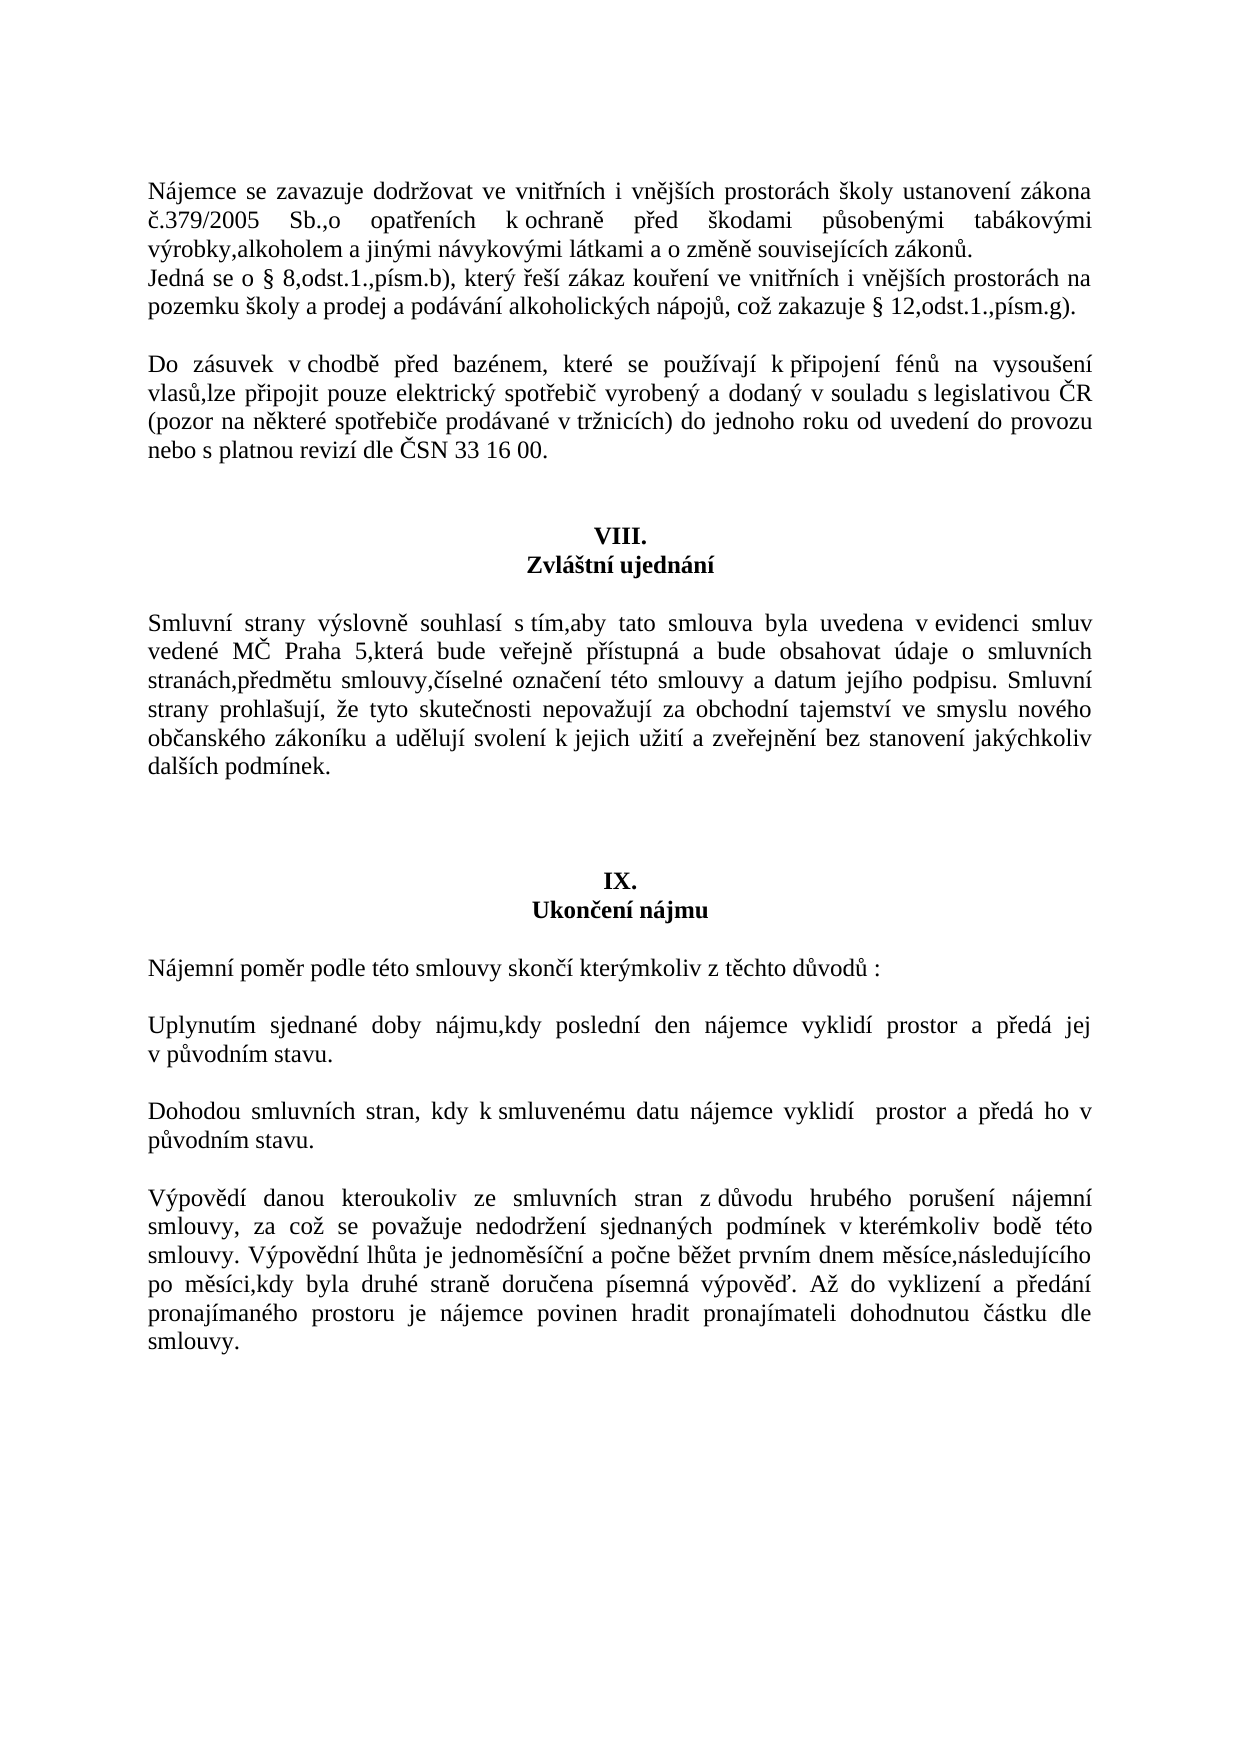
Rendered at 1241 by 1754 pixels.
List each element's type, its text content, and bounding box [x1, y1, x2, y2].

subtitle VIII. [148, 521, 1093, 550]
text Smluvní strany výslovně souhlasí s tím,aby tato smlouva byla uvedena v evidenci smluv vedené MČ Praha 5,která bude veřejně přístupná a bude obsahovat údaje o smluvních stranách,předmětu smlouvy,číselné označení této smlouvy a datum jejího podpisu. Smluvní strany prohlašují, že tyto skutečnosti nepovažují za obchodní tajemství ve smyslu nového občanského zákoníku a udělují svolení k jejich užití a zveřejnění bez stanovení jakýchkoliv dalších podmínek. [148, 608, 1093, 780]
text IX. [148, 866, 1093, 895]
text Nájemce se zavazuje dodržovat ve vnitřních i vnějších prostorách školy ustanovení zákona č.379/2005 Sb.,o opatřeních k ochraně před škodami působenými tabákovými výrobky,alkoholem a jinými návykovými látkami a o změně souvisejících zákonů. [148, 176, 1093, 263]
text Dohodou smluvních stran, kdy k smluvenému datu nájemce vyklidí prostor a předá ho v původním stavu. [148, 1096, 1093, 1154]
text Do zásuvek v chodbě před bazénem, které se používají k připojení fénů na vysoušení vlasů,lze připojit pouze elektrický spotřebič vyrobený a dodaný v souladu s legislativou ČR (pozor na některé spotřebiče prodávané v tržnicích) do jednoho roku od uvedení do provozu nebo s platnou revizí dle ČSN 33 16 00. [148, 349, 1093, 464]
subtitle Zvláštní ujednání [148, 550, 1093, 579]
text Jedná se o § 8,odst.1.,písm.b), který řeší zákaz kouření ve vnitřních i vnějších prostorách na pozemku školy a prodej a podávání alkoholických nápojů, což zakazuje § 12,odst.1.,písm.g). [148, 263, 1093, 320]
text Nájemní poměr podle této smlouvy skončí kterýmkoliv z těchto důvodů : [148, 953, 1093, 981]
text Ukončení nájmu [148, 895, 1093, 924]
text Výpovědí danou kteroukoliv ze smluvních stran z důvodu hrubého porušení nájemní smlouvy, za což se považuje nedodržení sjednaných podmínek v kterémkoliv bodě této smlouvy. Výpovědní lhůta je jednoměsíční a počne běžet prvním dnem měsíce,následujícího po měsíci,kdy byla druhé straně doručena písemná výpověď. Až do vyklizení a předání pronajímaného prostoru je nájemce povinen hradit pronajímateli dohodnutou částku dle smlouvy. [148, 1183, 1093, 1355]
text Uplynutím sjednané doby nájmu,kdy poslední den nájemce vyklidí prostor a předá jej v původním stavu. [148, 1010, 1093, 1068]
